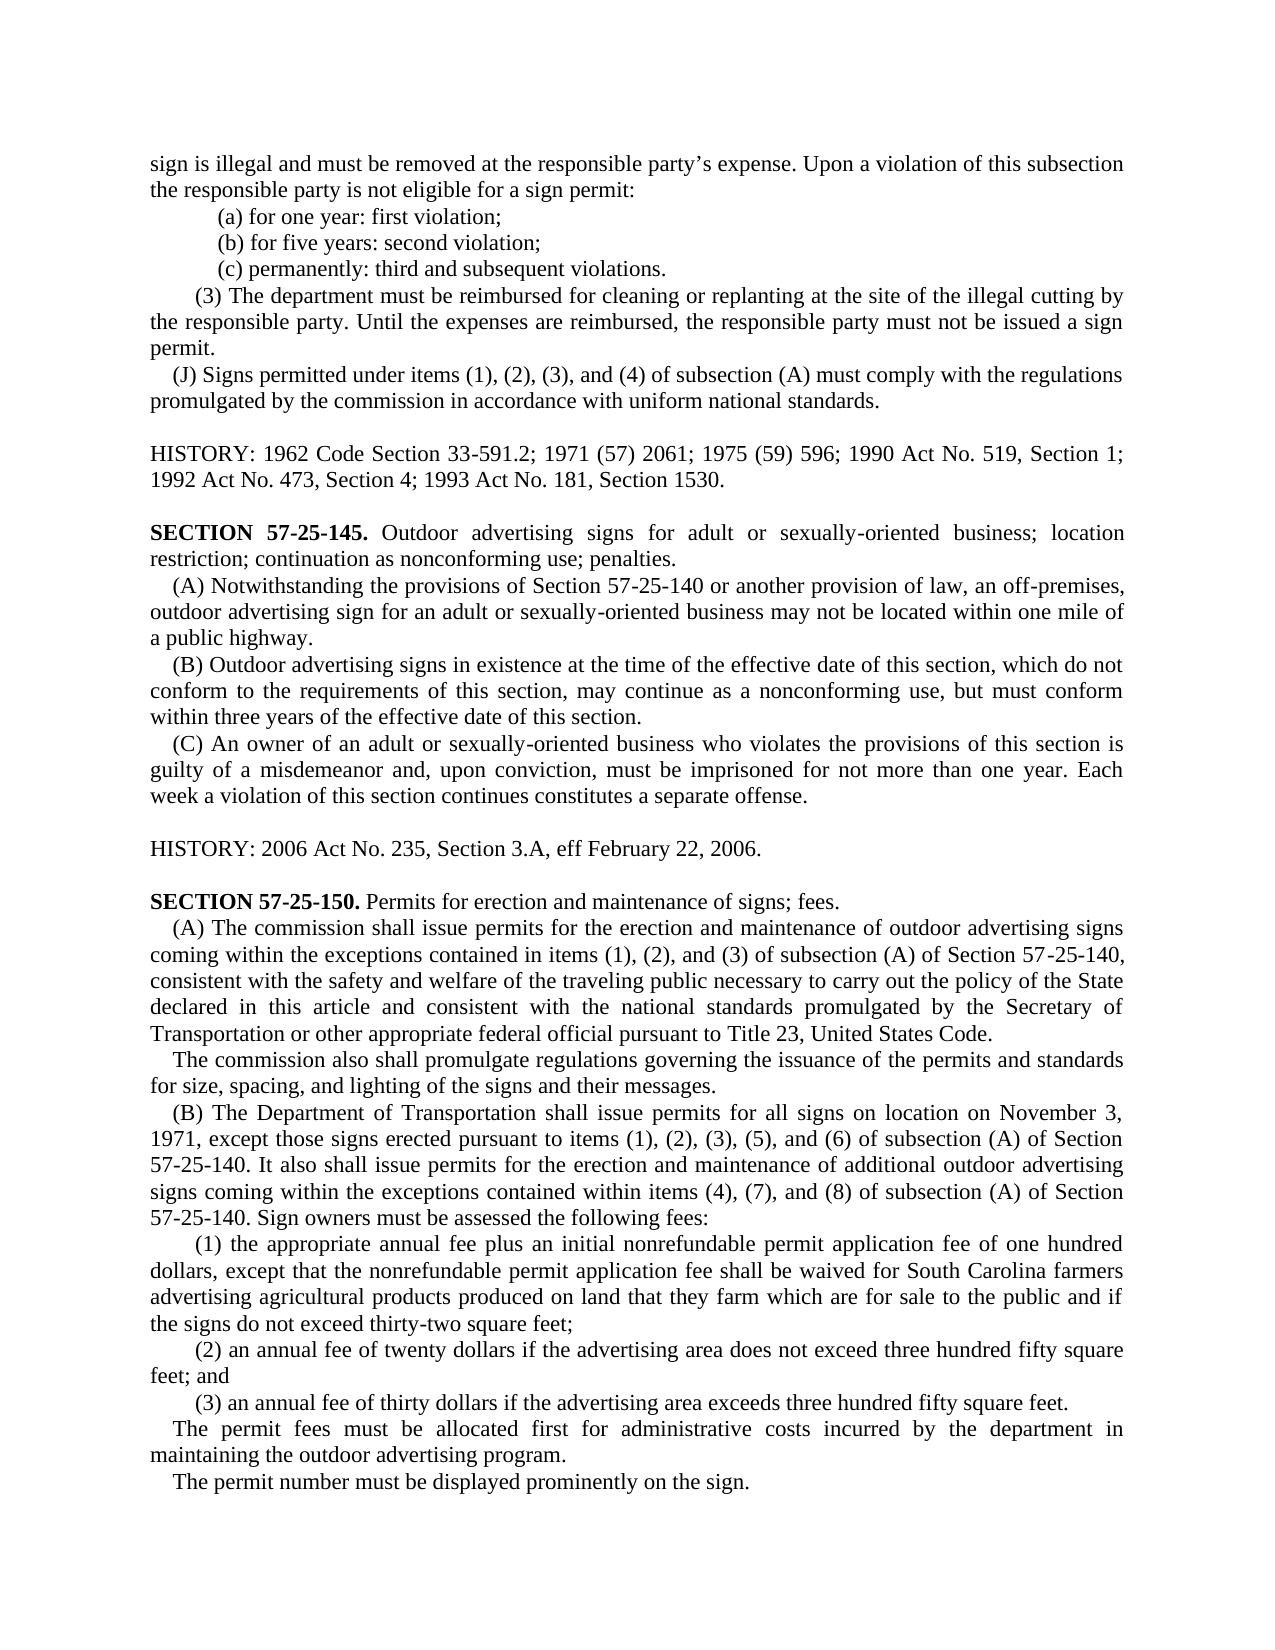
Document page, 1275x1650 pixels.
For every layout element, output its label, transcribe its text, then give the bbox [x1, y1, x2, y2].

text (C) An owner of an adult or sexually-oriented business who violates the provisions of this section is guilty of a misdemeanor and, upon conviction, must be imprisoned for not more than one year. Each week a violation of this section continues constitutes a separate offense. [150, 730, 1125, 809]
text (A) The commission shall issue permits for the erection and maintenance of outdoor advertising signs coming within the exceptions contained in items (1), (2), and (3) of subsection (A) of Section 57-25-140, consistent with the safety and welfare of the traveling public necessary to carry out the policy of the State declared in this article and consistent with the national standards promulgated by the Secretary of Transportation or other appropriate federal official pursuant to Title 23, United States Code. [150, 914, 1125, 1046]
text (2) an annual fee of twenty dollars if the advertising area does not exceed three hundred fifty square feet; and [150, 1336, 1125, 1389]
text (J) Signs permitted under items (1), (2), (3), and (4) of subsection (A) must comply with the regulations promulgated by the commission in accordance with uniform national standards. [150, 361, 1125, 413]
text HISTORY: 1962 Code Section 33-591.2; 1971 (57) 2061; 1975 (59) 596; 1990 Act No. 519, Section 1; 1992 Act No. 473, Section 4; 1993 Act No. 181, Section 1530. [150, 440, 1125, 493]
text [150, 150, 1125, 203]
text The permit number must be displayed prominently on the sign. [150, 1468, 1125, 1494]
text The permit fees must be allocated first for administrative costs incurred by the department in maintaining the outdoor advertising program. [150, 1415, 1125, 1468]
text (3) The department must be reimbursed for cleaning or replanting at the site of the illegal cutting by the responsible party. Until the expenses are reimbursed, the responsible party must not be issued a sign permit. [150, 282, 1125, 361]
text (3) an annual fee of thirty dollars if the advertising area exceeds three hundred fifty square feet. [150, 1389, 1125, 1415]
text (A) Notwithstanding the provisions of Section 57-25-140 or another provision of law, an off-premises, outdoor advertising sign for an adult or sexually-oriented business may not be located within one mile of a public highway. [150, 572, 1125, 651]
text HISTORY: 2006 Act No. 235, Section 3.A, eff February 22, 2006. [150, 835, 1125, 862]
text SECTION 57-25-150. Permits for erection and maintenance of signs; fees. [150, 888, 1125, 914]
text (1) the appropriate annual fee plus an initial nonrefundable permit application fee of one hundred dollars, except that the nonrefundable permit application fee shall be waived for South Carolina farmers advertising agricultural products produced on land that they farm which are for sale to the public and if the signs do not exceed thirty-two square feet; [150, 1231, 1125, 1336]
text SECTION 57-25-145. Outdoor advertising signs for adult or sexually-oriented business; location restriction; continuation as nonconforming use; penalties. [150, 519, 1125, 572]
text (c) permanently: third and subsequent violations. [150, 255, 1125, 282]
text (b) for five years: second violation; [150, 229, 1125, 255]
text The commission also shall promulgate regulations governing the issuance of the permits and standards for size, spacing, and lighting of the signs and their messages. [150, 1046, 1125, 1099]
text (a) for one year: first violation; [150, 203, 1125, 229]
text (B) The Department of Transportation shall issue permits for all signs on location on November 3, 1971, except those signs erected pursuant to items (1), (2), (3), (5), and (6) of subsection (A) of Section 57-25-140. It also shall issue permits for the erection and maintenance of additional outdoor advertising signs coming within the exceptions contained within items (4), (7), and (8) of subsection (A) of Section 57-25-140. Sign owners must be assessed the following fees: [150, 1099, 1125, 1231]
text (B) Outdoor advertising signs in existence at the time of the effective date of this section, which do not conform to the requirements of this section, may continue as a nonconforming use, but must conform within three years of the effective date of this section. [150, 651, 1125, 730]
